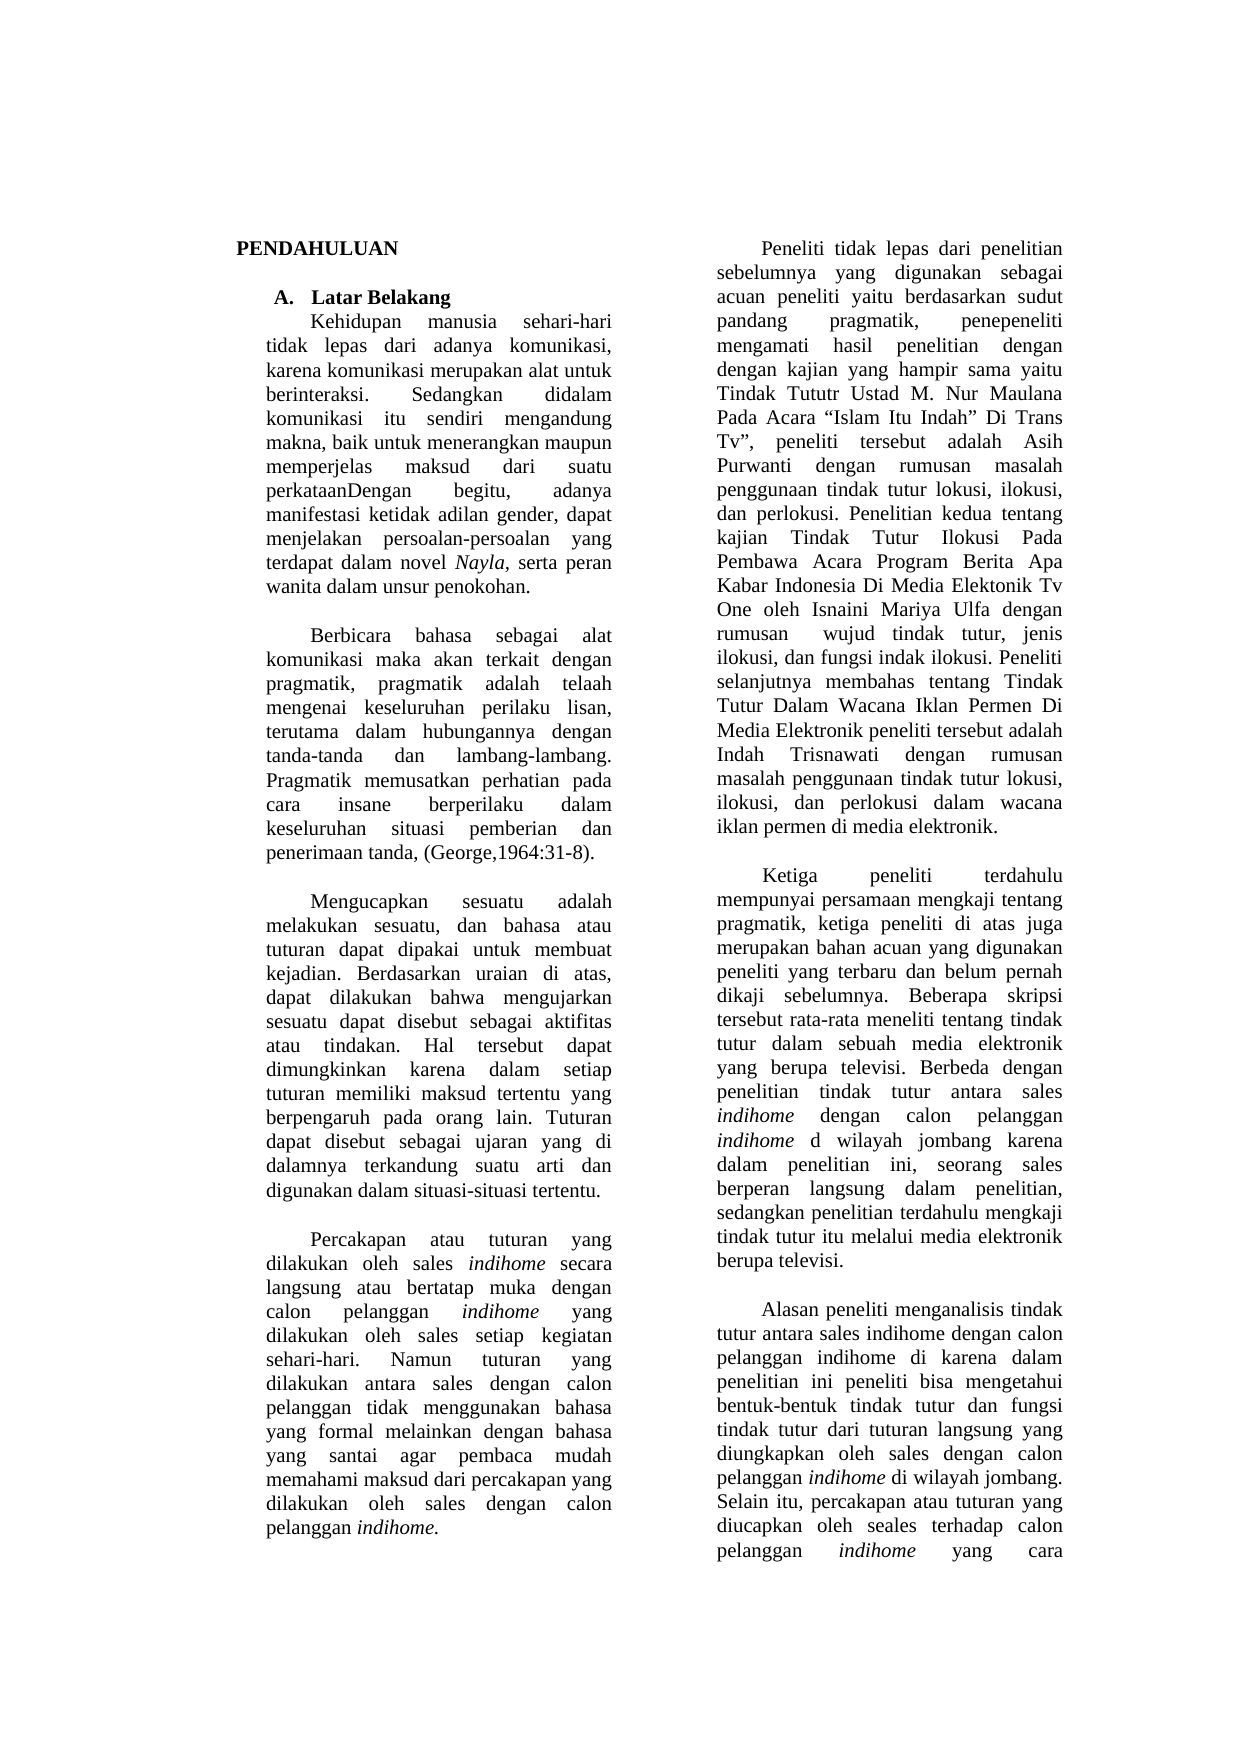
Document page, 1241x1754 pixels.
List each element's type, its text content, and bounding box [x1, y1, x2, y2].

text Mengucapkan sesuatu adalah melakukan sesuatu, dan bahasa atau tuturan dapat dipakai untuk membuat kejadian. Berdasarkan uraian di atas, dapat dilakukan bahwa mengujarkan sesuatu dapat disebut sebagai aktifitas atau tindakan. Hal tersebut dapat dimungkinkan karena dalam setiap tuturan memiliki maksud tertentu yang berpengaruh pada orang lain. Tuturan dapat disebut sebagai ujaran yang di dalamnya terkandung suatu arti dan digunakan dalam situasi-situasi tertentu. [266, 889, 612, 1202]
text Percakapan atau tuturan yang dilakukan oleh sales indihome secara langsung atau bertatap muka dengan calon pelanggan indihome yang dilakukan oleh sales setiap kegiatan sehari-hari. Namun tuturan yang dilakukan antara sales dengan calon pelanggan tidak menggunakan bahasa yang formal melainkan dengan bahasa yang santai agar pembaca mudah memahami maksud dari percakapan yang dilakukan oleh sales dengan calon pelanggan indihome. [266, 1227, 612, 1539]
text Berbicara bahasa sebagai alat komunikasi maka akan terkait dengan pragmatik, pragmatik adalah telaah mengenai keseluruhan perilaku lisan, terutama dalam hubungannya dengan tanda-tanda dan lambang-lambang. Pragmatik memusatkan perhatian pada cara insane berperilaku dalam keseluruhan situasi pemberian dan penerimaan tanda, (George,1964:31-8). [266, 623, 612, 864]
text Peneliti tidak lepas dari penelitian sebelumnya yang digunakan sebagai acuan peneliti yaitu berdasarkan sudut pandang pragmatik, penepeneliti mengamati hasil penelitian dengan dengan kajian yang hampir sama yaitu Tindak Tututr Ustad M. Nur Maulana Pada Acara “Islam Itu Indah” Di Trans Tv”, peneliti tersebut adalah Asih Purwanti dengan rumusan masalah penggunaan tindak tutur lokusi, ilokusi, dan perlokusi. Penelitian kedua tentang kajian Tindak Tutur Ilokusi Pada Pembawa Acara Program Berita Apa Kabar Indonesia Di Media Elektonik Tv One oleh Isnaini Mariya Ulfa dengan rumusan wujud tindak tutur, jenis ilokusi, dan fungsi indak ilokusi. Peneliti selanjutnya membahas tentang Tindak Tutur Dalam Wacana Iklan Permen Di Media Elektronik peneliti tersebut adalah Indah Trisnawati dengan rumusan masalah penggunaan tindak tutur lokusi, ilokusi, dan perlokusi dalam wacana iklan permen di media elektronik. [717, 236, 1063, 838]
list Kehidupan manusia sehari-hari tidak lepas dari adanya komunikasi, karena komunikasi merupakan alat untuk berinteraksi. Sedangkan didalam komunikasi itu sendiri mengandung makna, baik untuk menerangkan maupun memperjelas maksud dari suatu perkataanDengan begitu, adanya manifestasi ketidak adilan gender, dapat menjelakan persoalan-persoalan yang terdapat dalam novel Nayla, serta peran wanita dalam unsur penokohan. [266, 309, 612, 598]
list Latar Belakang [274, 285, 612, 309]
text PENDAHULUAN [236, 236, 612, 260]
text Ketiga peneliti terdahulu mempunyai persamaan mengkaji tentang pragmatik, ketiga peneliti di atas juga merupakan bahan acuan yang digunakan peneliti yang terbaru dan belum pernah dikaji sebelumnya. Beberapa skripsi tersebut rata-rata meneliti tentang tindak tutur dalam sebuah media elektronik yang berupa televisi. Berbeda dengan penelitian tindak tutur antara sales indihome dengan calon pelanggan indihome d wilayah jombang karena dalam penelitian ini, seorang sales berperan langsung dalam penelitian, sedangkan penelitian terdahulu mengkaji tindak tutur itu melalui media elektronik berupa televisi. [717, 863, 1063, 1272]
